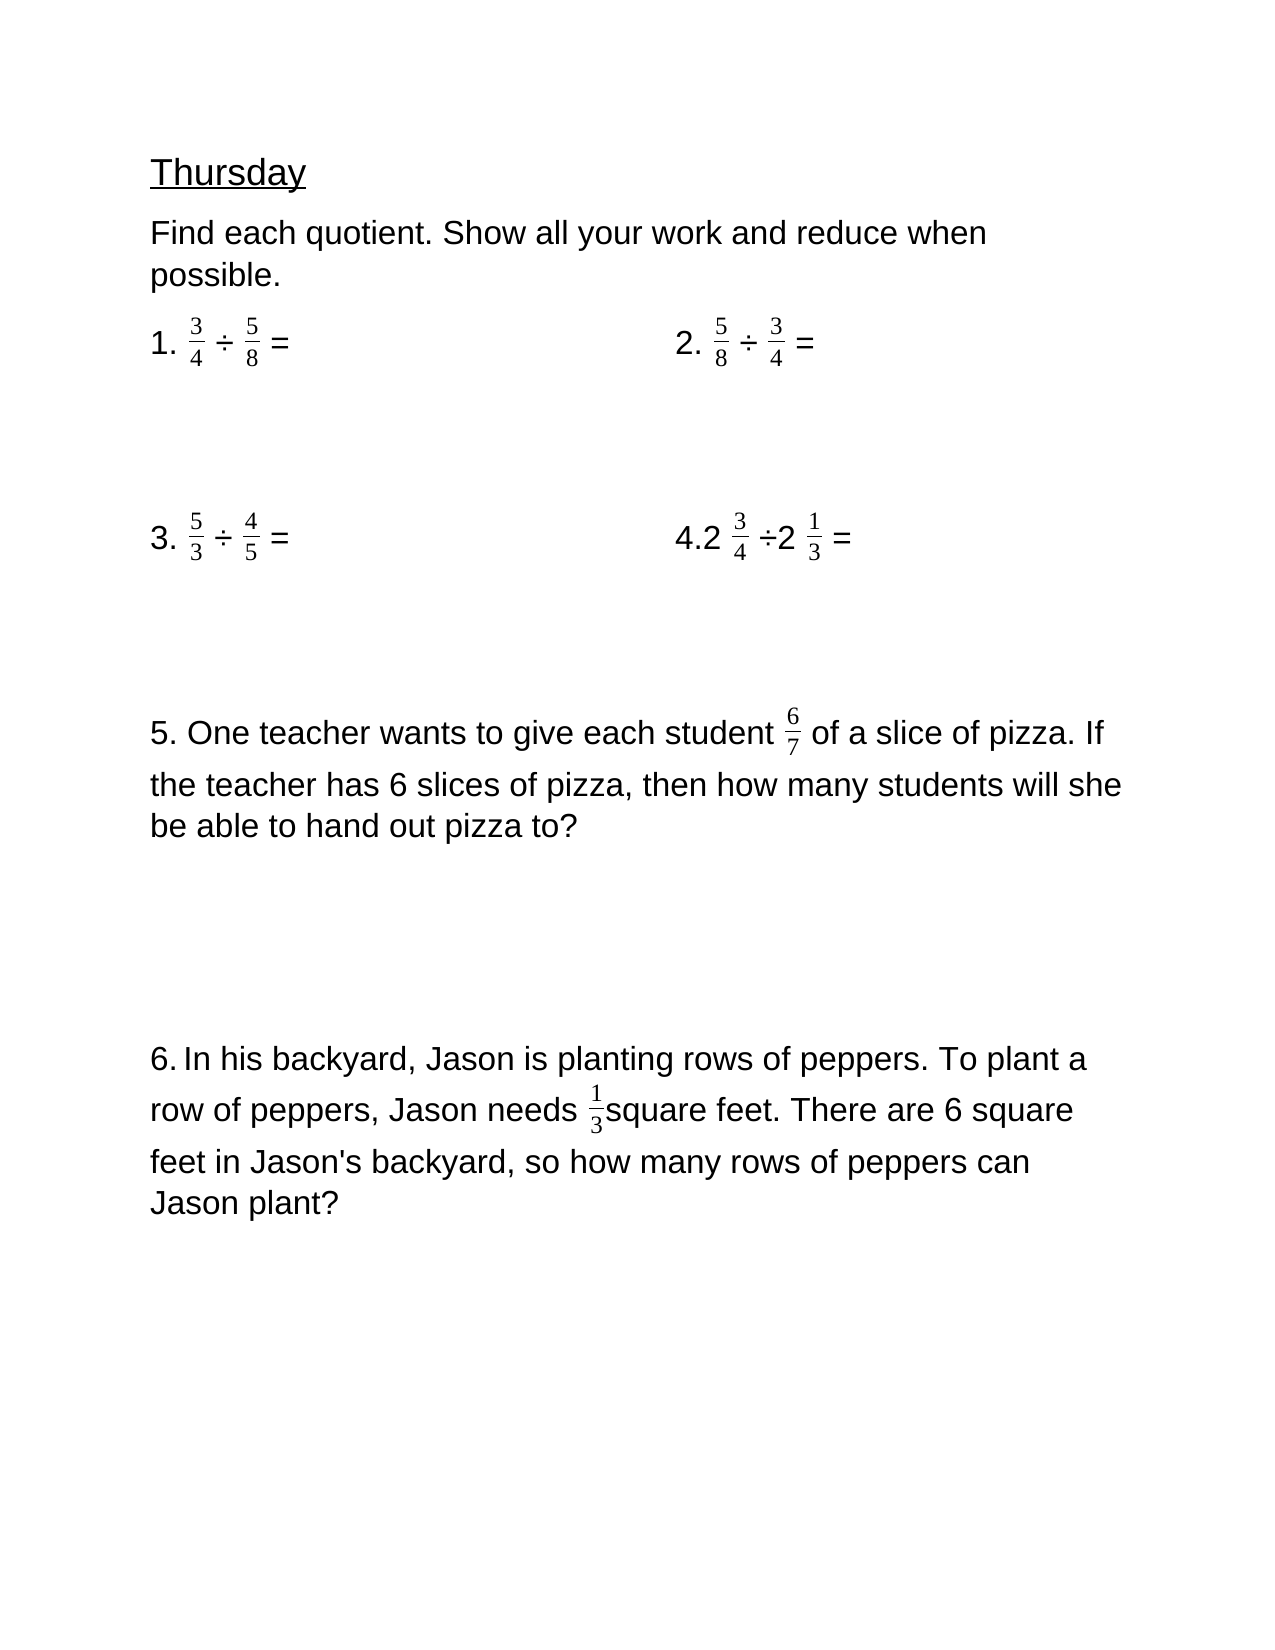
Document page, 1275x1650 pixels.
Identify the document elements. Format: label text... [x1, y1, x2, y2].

text 3. ÷ = 4.2 ÷2 = [150, 508, 1125, 567]
text 6. In his backyard, Jason is planting rows of peppers. To plant a row of peppers, Jason needs square feet. There are 6 square feet in Jason's backyard, so how many rows of peppers can Jason plant? [150, 1038, 1125, 1222]
text Thursday [150, 150, 1125, 193]
text 1. ÷ = 2. ÷ = [150, 313, 1125, 372]
text 5. One teacher wants to give each student of a slice of pizza. If the teacher has 6 slices of pizza, then how many students will she be able to hand out pizza to? [150, 703, 1125, 844]
text Find each quotient. Show all your work and reduce when possible. [150, 213, 1125, 293]
